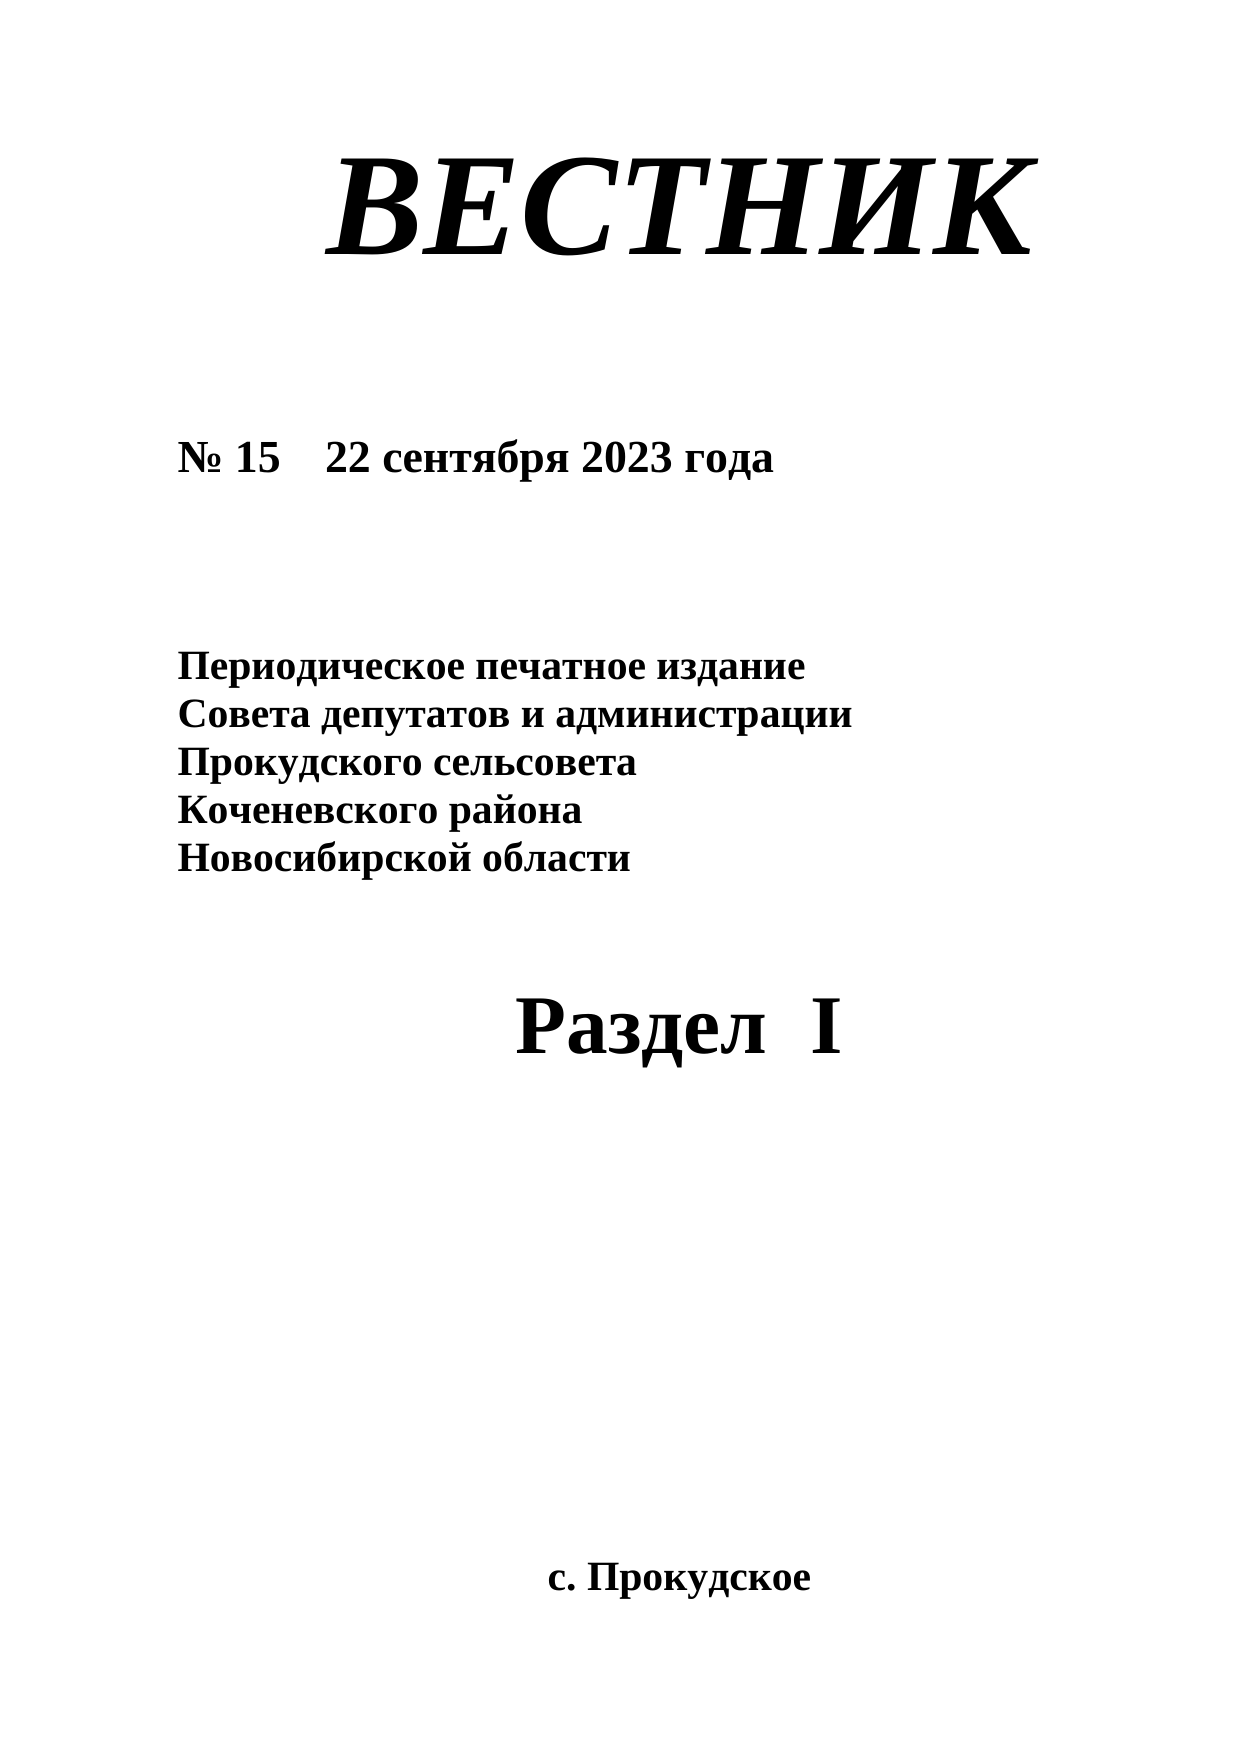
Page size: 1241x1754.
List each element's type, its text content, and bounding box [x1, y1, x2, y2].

text Раздел I [177, 976, 1181, 1072]
text Новосибирской области [177, 832, 1181, 880]
text № 15 22 сентября 2023 года [177, 430, 1181, 482]
text Прокудского сельсовета [177, 736, 1181, 784]
text с. Прокудское [177, 1551, 1181, 1599]
text Периодическое печатное издание [177, 641, 1181, 688]
text ВЕСТНИК [177, 118, 1181, 286]
text Совета депутатов и администрации [177, 688, 1181, 736]
text Коченевского района [177, 784, 1181, 832]
